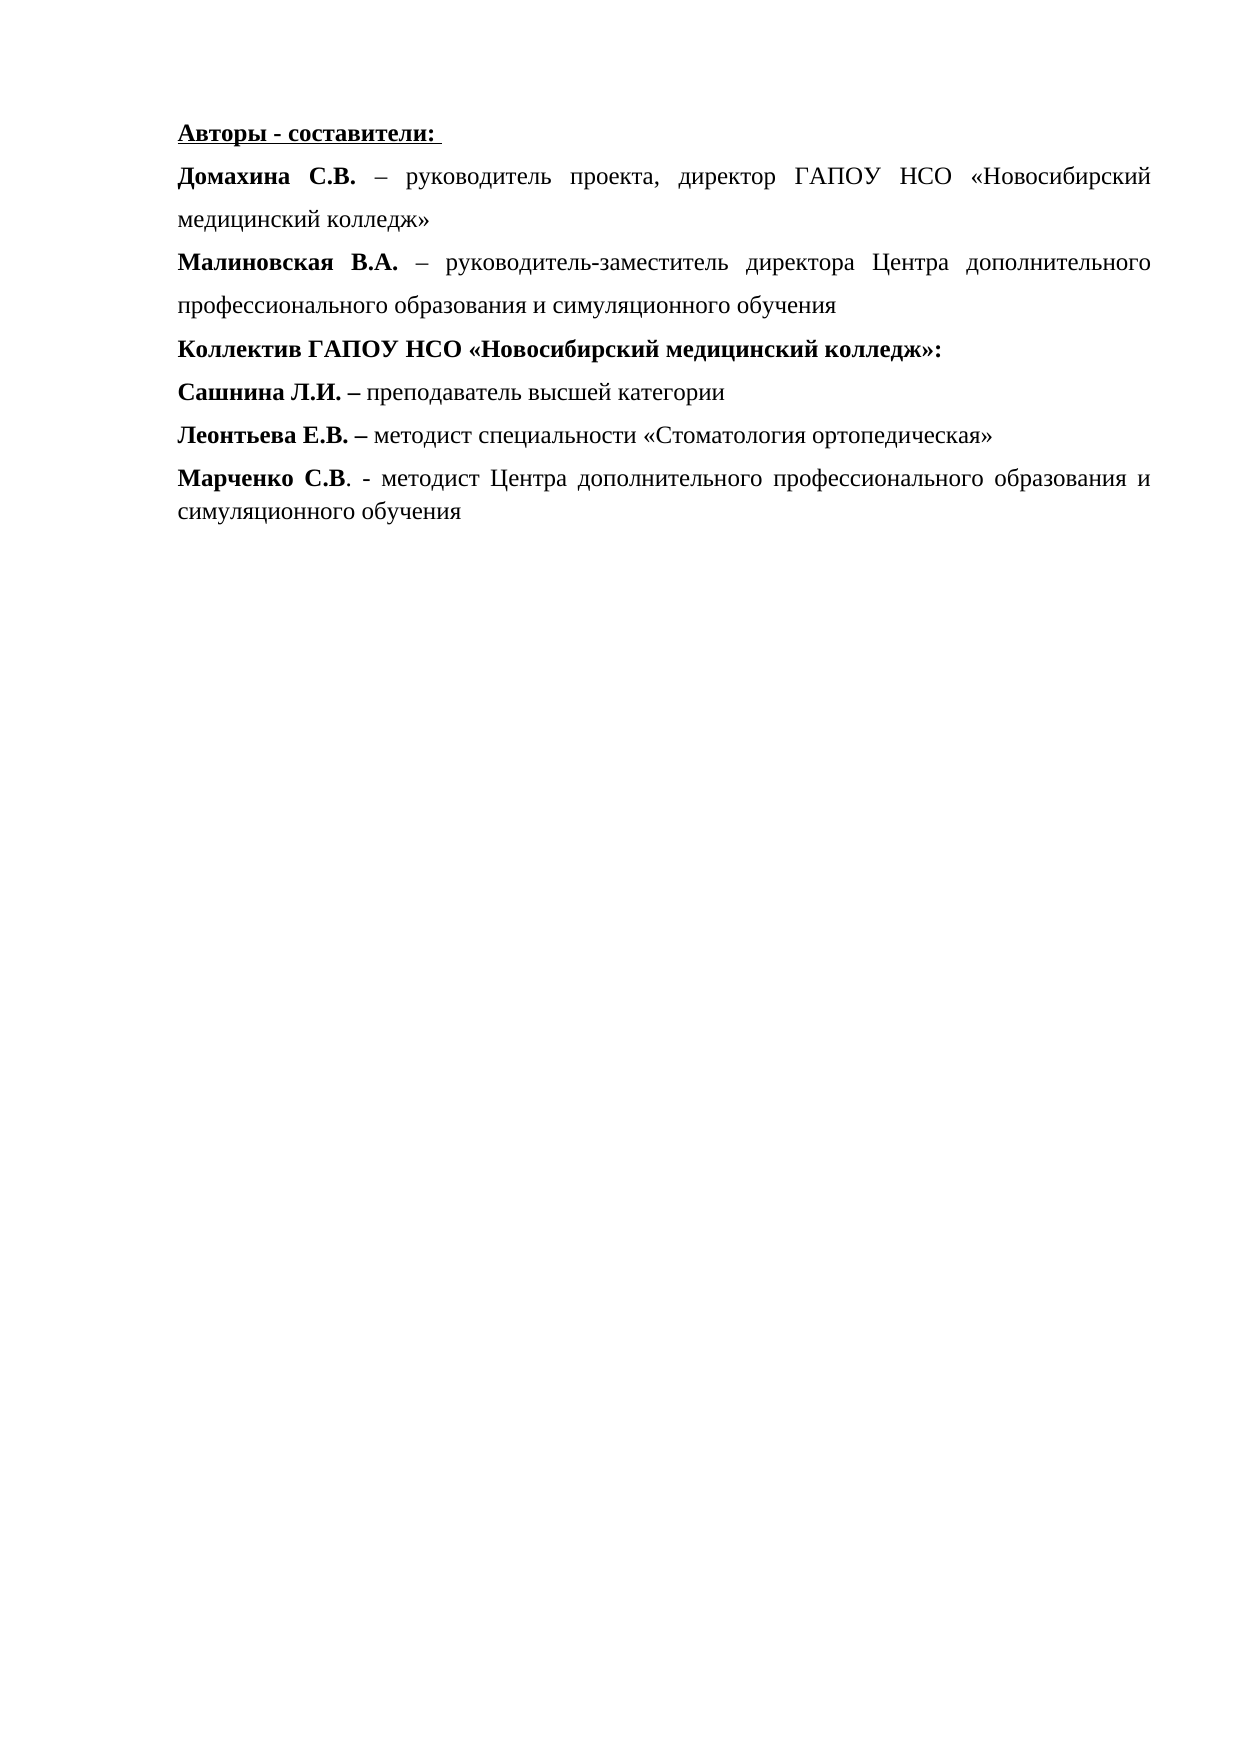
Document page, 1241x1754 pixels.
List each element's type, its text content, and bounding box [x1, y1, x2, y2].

text Домахина С.В. – руководитель проекта, директор ГАПОУ НСО «Новосибирский медицинский колледж» [177, 161, 1152, 233]
text Малиновская В.А. – руководитель-заместитель директора Центра дополнительного профессионального образования и симуляционного обучения [177, 247, 1152, 319]
text Марченко С.В. - методист Центра дополнительного профессионального образования и симуляционного обучения [177, 463, 1152, 525]
text Сашнина Л.И. – преподаватель высшей категории [177, 377, 1152, 406]
text Леонтьева Е.В. – методист специальности «Стоматология ортопедическая» [177, 420, 1152, 449]
text Коллектив ГАПОУ НСО «Новосибирский медицинский колледж»: [177, 334, 1152, 362]
text Авторы - составители: [177, 118, 1152, 147]
